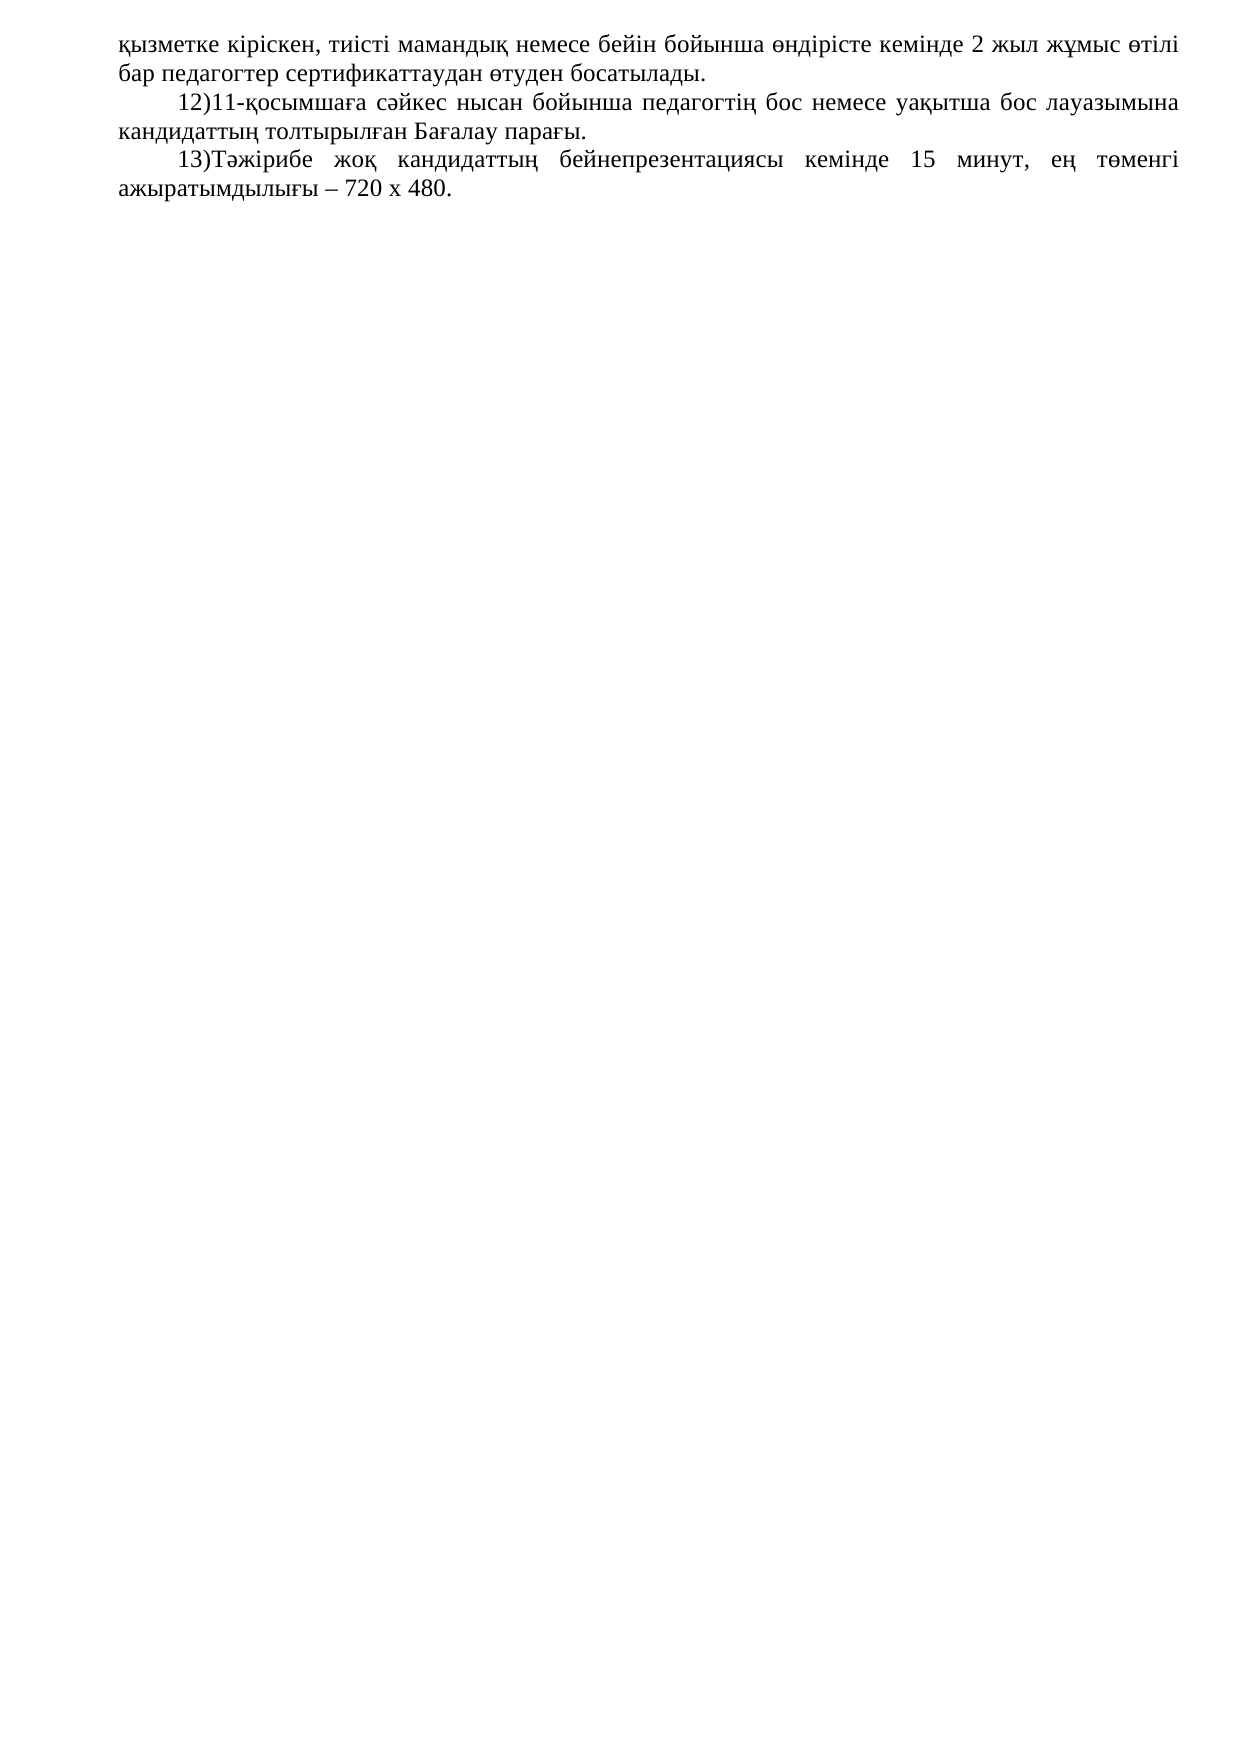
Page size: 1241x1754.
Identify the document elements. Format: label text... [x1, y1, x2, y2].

text 13)Тәжірибе жоқ кандидаттың бейнепрезентациясы кемінде 15 минут, ең төменгі ажыратымдылығы – 720 x 480. [118, 144, 1181, 202]
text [118, 29, 1181, 87]
text 12)11-қосымшаға сәйкес нысан бойынша педагогтің бос немесе уақытша бос лауазымына кандидаттың толтырылған Бағалау парағы. [118, 87, 1181, 144]
